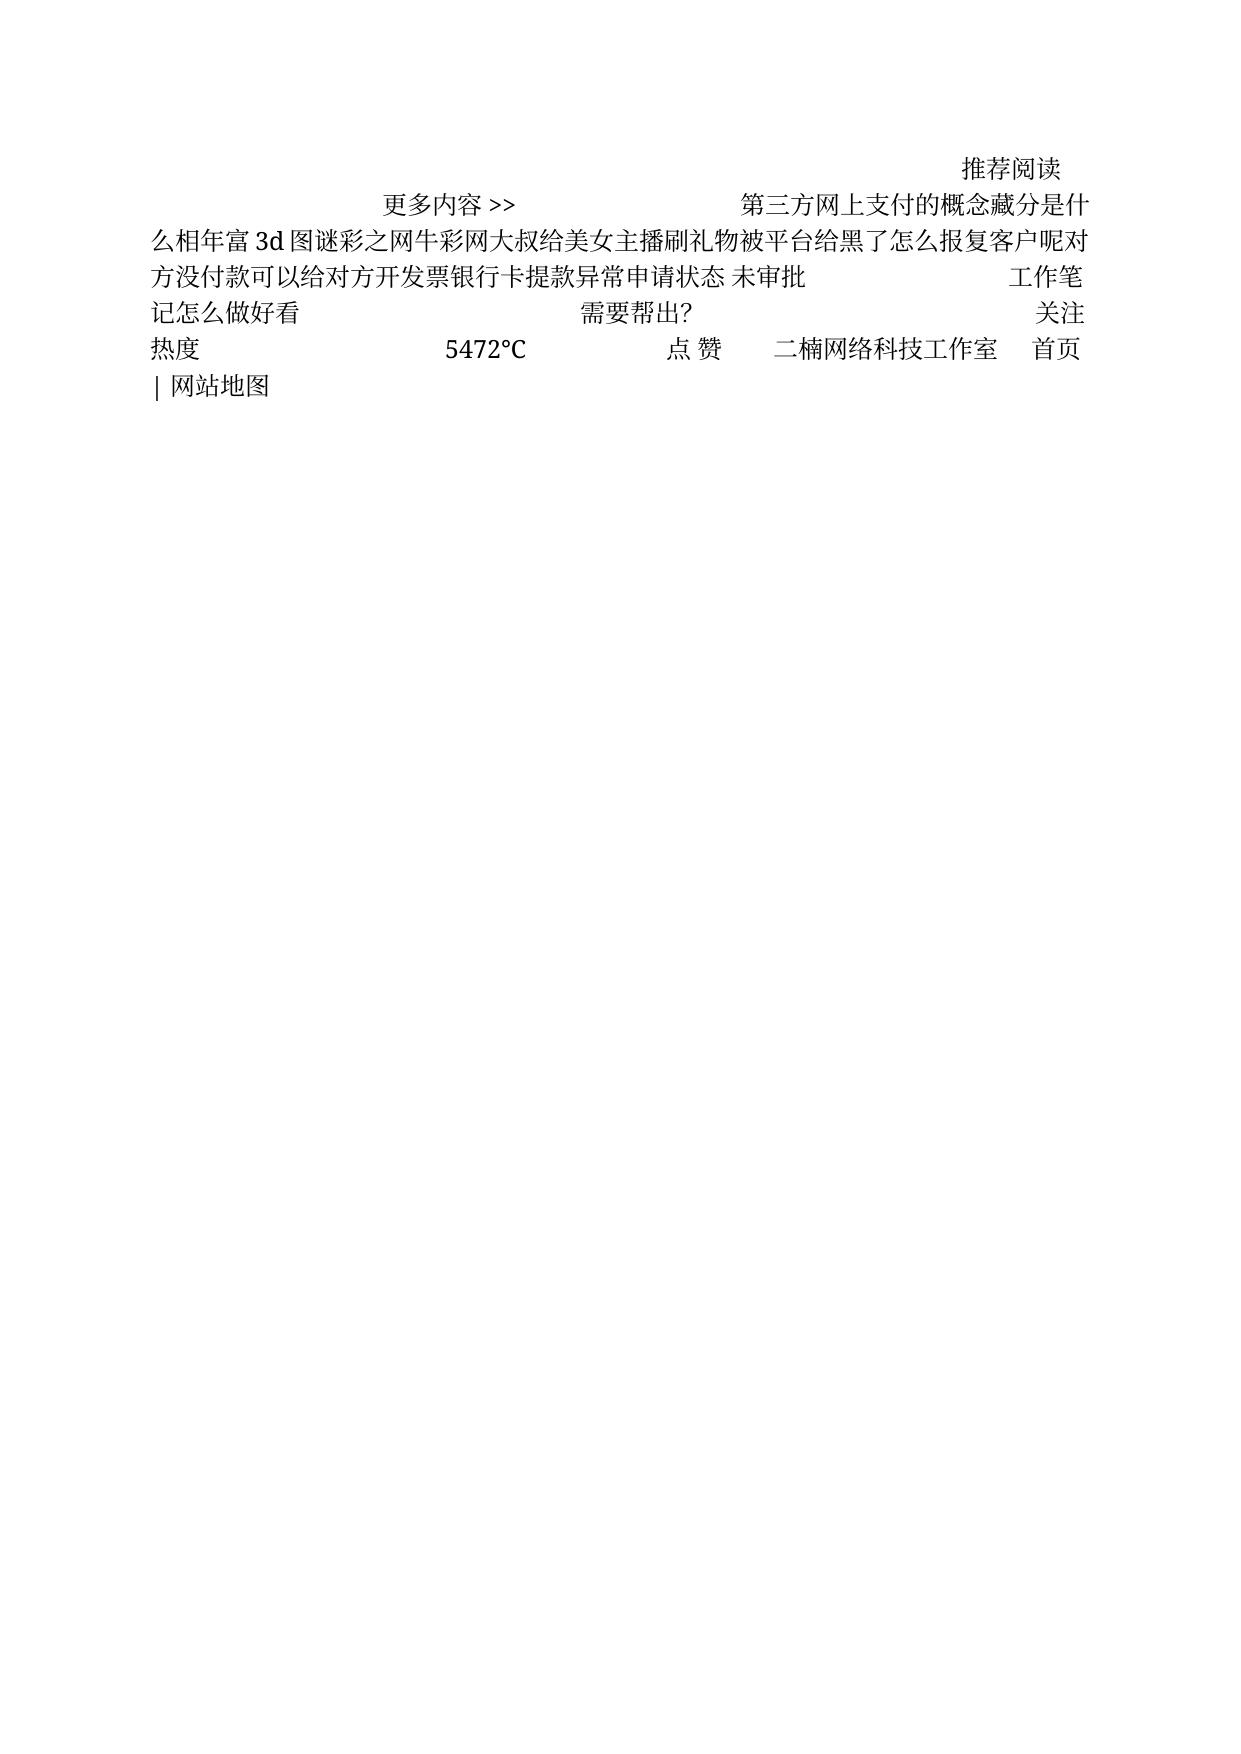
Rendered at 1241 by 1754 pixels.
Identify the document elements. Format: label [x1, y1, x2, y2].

text [150, 150, 1090, 402]
